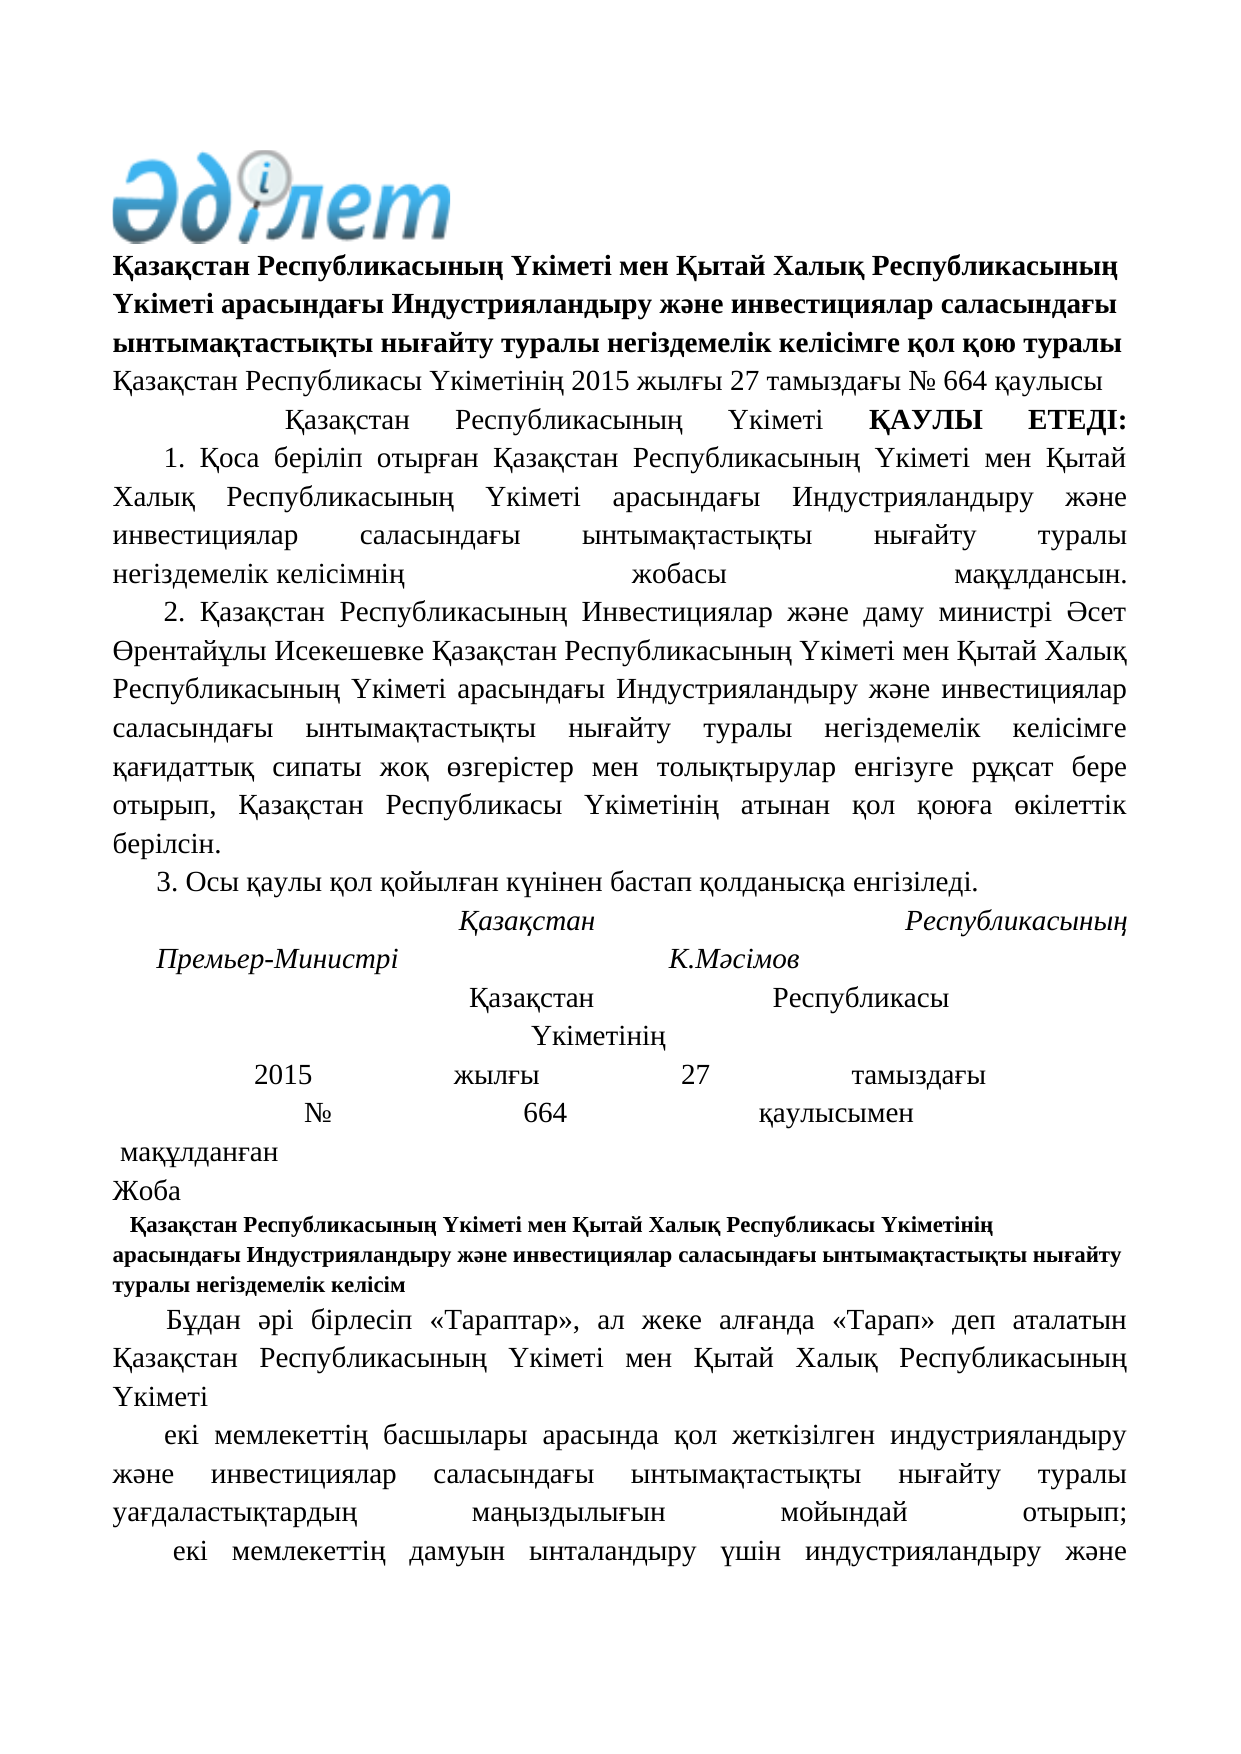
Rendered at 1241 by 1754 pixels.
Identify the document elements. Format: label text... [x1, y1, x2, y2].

text Қазақстан Республикасының Үкіметі мен Қытай Халық Республикасы Үкіметінің арасындағы Индустрияландыру және инвестициялар саласындағы ынтымақтастықты нығайту туралы негіздемелік келісім [112, 1211, 1128, 1298]
text Қазақстан Республикасының Премьер-Министрі К.Мәсімов [112, 903, 1128, 975]
picture [112, 150, 451, 244]
text Қазақстан Республикасы Үкіметінің 2015 жылғы 27 тамыздағы № 664 қаулысы [112, 363, 1128, 397]
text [112, 1302, 1128, 1567]
text Қазақстан Республикасының Үкіметі мен Қытай Халық Республикасының Үкіметі арасындағы Индустрияландыру және инвестициялар саласындағы ынтымақтастықты нығайту туралы негіздемелік келісімге қол қою туралы [112, 248, 1128, 358]
text Жоба [112, 1173, 1128, 1206]
text Қазақстан Республикасы Үкіметінің 2015 жылғы 27 тамыздағы № 664 қаулысымен мақұлданған [112, 980, 1128, 1168]
text Қазақстан Республикасының Үкіметі ҚАУЛЫ ЕТЕДІ: 1. Қоса берiлiп отырған Қазақстан Республикасының Үкіметі мен Қытай Халық Республикасының Үкіметі арасындағы Индустрияландыру және инвестициялар саласындағы ынтымақтастықты нығайту туралы негіздемелік келісімнің жобасы мақұлдансын. 2. Қазақстан Республикасының Инвестициялар және даму министрi Әсет Өрентайұлы Исекешевке Қазақстан Республикасының Үкіметі мен Қытай Халық Республикасының Үкіметі арасындағы Индустрияландыру және инвестициялар саласындағы ынтымақтастықты нығайту туралы негіздемелік келісімге қағидаттық сипаты жоқ өзгерiстер мен толықтырулар енгiзуге рұқсат бере отырып, Қазақстан Республикасы Үкіметінің атынан қол қоюға өкілеттік берілсін. 3. Осы қаулы қол қойылған күнінен бастап қолданысқа енгізіледі. [112, 402, 1128, 898]
